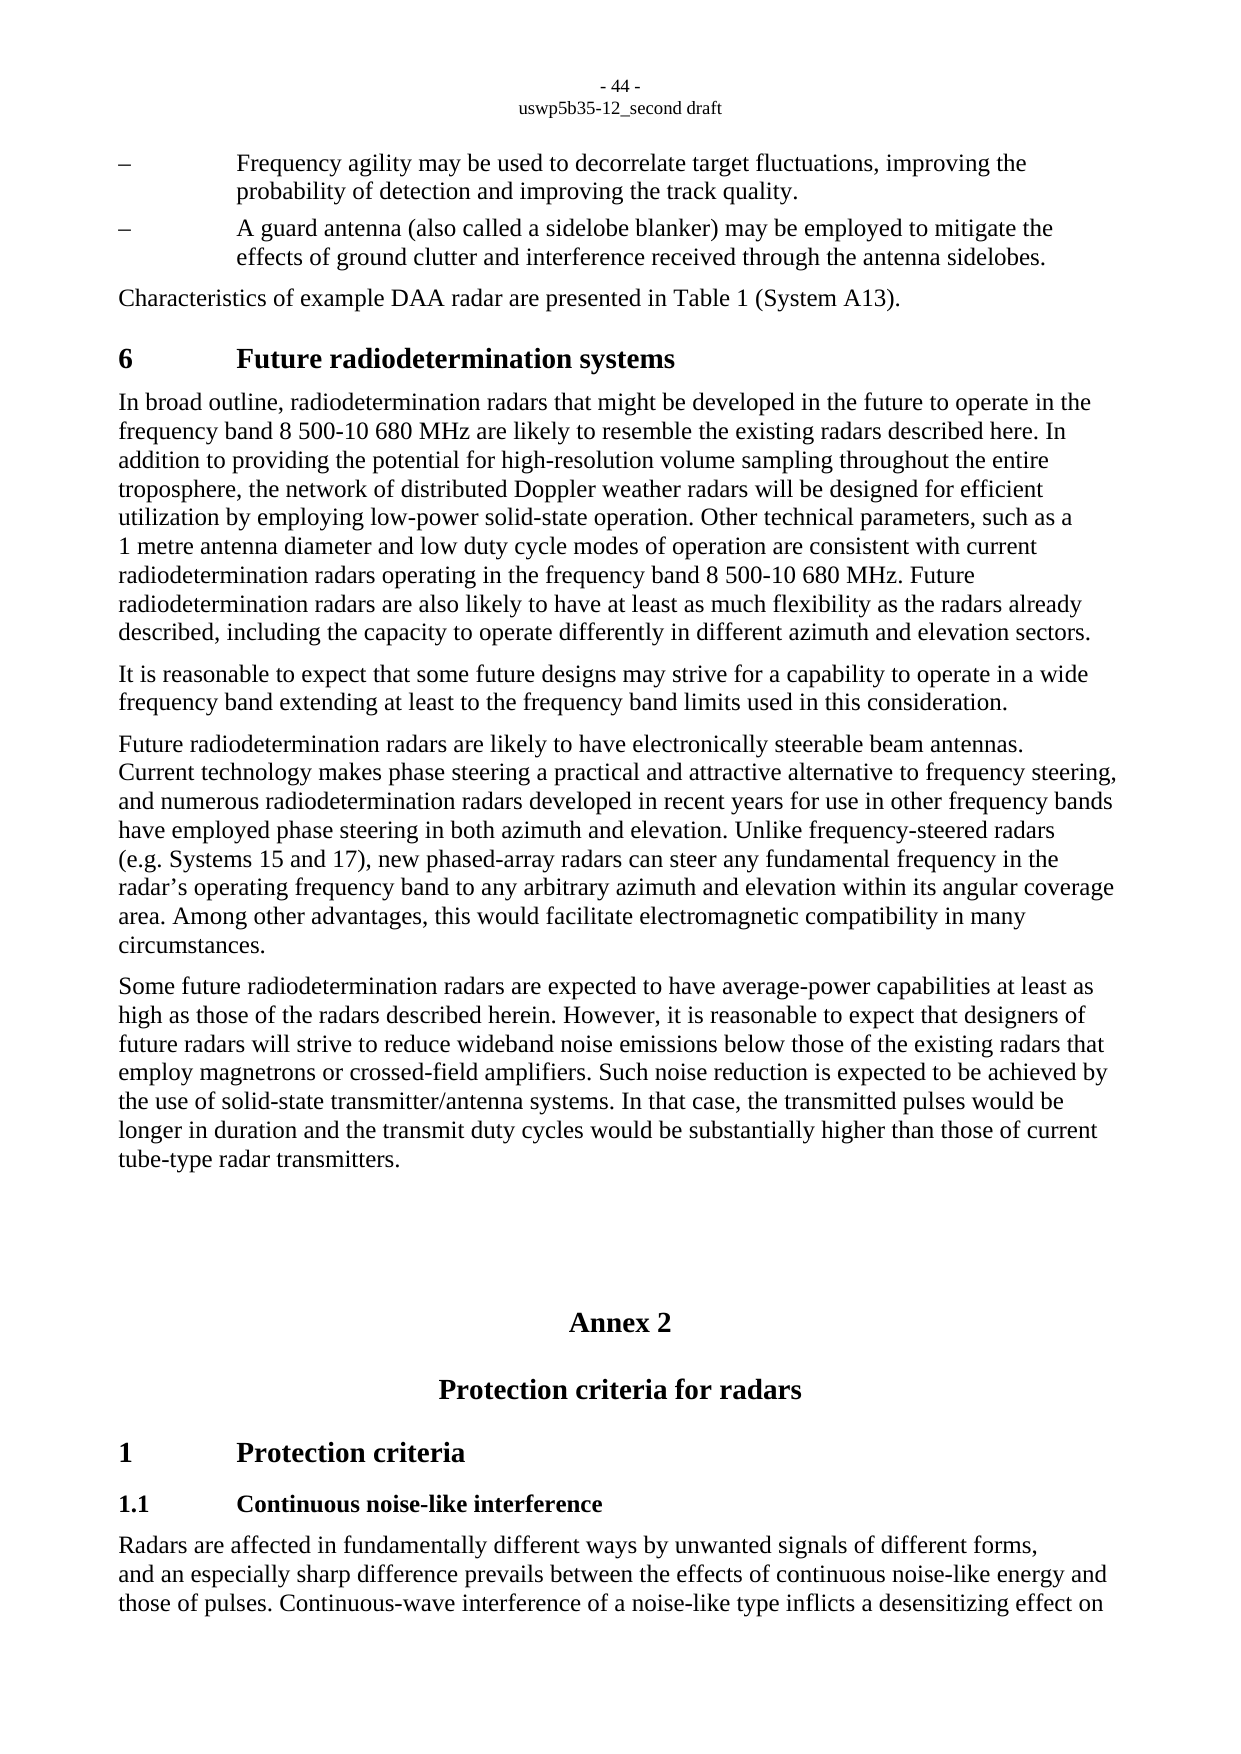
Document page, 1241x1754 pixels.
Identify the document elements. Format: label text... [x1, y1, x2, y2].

text Some future radiodetermination radars are expected to have average-power capabilities at least as high as those of the radars described herein. However, it is reasonable to expect that designers of future radars will strive to reduce wideband noise emissions below those of the existing radars that employ magnetrons or crossed-field amplifiers. Such noise reduction is expected to be achieved by the use of solid-state transmitter/antenna systems. In that case, the transmitted pulses would be longer in duration and the transmit duty cycles would be substantially higher than those of current tube-type radar transmitters. [118, 971, 1122, 1172]
text It is reasonable to expect that some future designs may strive for a capability to operate in a wide frequency band extending at least to the frequency band limits used in this consideration. [118, 659, 1122, 716]
subtitle 1 Protection criteria [118, 1435, 1122, 1468]
subtitle 1.1 Continuous noise-like interference [118, 1489, 1122, 1518]
text Future radiodetermination radars are likely to have electronically steerable beam antennas. Current technology makes phase steering a practical and attractive alternative to frequency steering, and numerous radiodetermination radars developed in recent years for use in other frequency bands have employed phase steering in both azimuth and elevation. Unlike frequency-steered radars (e.g. Systems 15 and 17), new phased-array radars can steer any fundamental frequency in the radar’s operating frequency band to any arbitrary azimuth and elevation within its angular coverage area. Among other advantages, this would facilitate electromagnetic compatibility in many circumstances. [118, 729, 1122, 959]
text Characteristics of example DAA radar are presented in Table 1 (System A13). [118, 283, 1122, 312]
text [118, 1530, 1122, 1617]
text In broad outline, radiodetermination radars that might be developed in the future to operate in the frequency band 8 500-10 680 MHz are likely to resemble the existing radars described here. In addition to providing the potential for high-resolution volume sampling throughout the entire troposphere, the network of distributed Doppler weather radars will be designed for efficient utilization by employing low-power solid-state operation. Other technical parameters, such as a 1 metre antenna diameter and low duty cycle modes of operation are consistent with current radiodetermination radars operating in the frequency band 8 500-10 680 MHz. Future radiodetermination radars are also likely to have at least as much flexibility as the radars already described, including the capacity to operate differently in different azimuth and elevation sectors. [118, 387, 1122, 646]
text – A guard antenna (also called a sidelobe blanker) may be employed to mitigate the effects of ground clutter and interference received through the antenna sidelobes. [118, 213, 1122, 271]
text – Frequency agility may be used to decorrelate target fluctuations, improving the probability of detection and improving the track quality. [118, 148, 1122, 205]
subtitle 6 Future radiodetermination systems [118, 341, 1122, 375]
title Annex 2 Protection criteria for radars [118, 1305, 1122, 1406]
